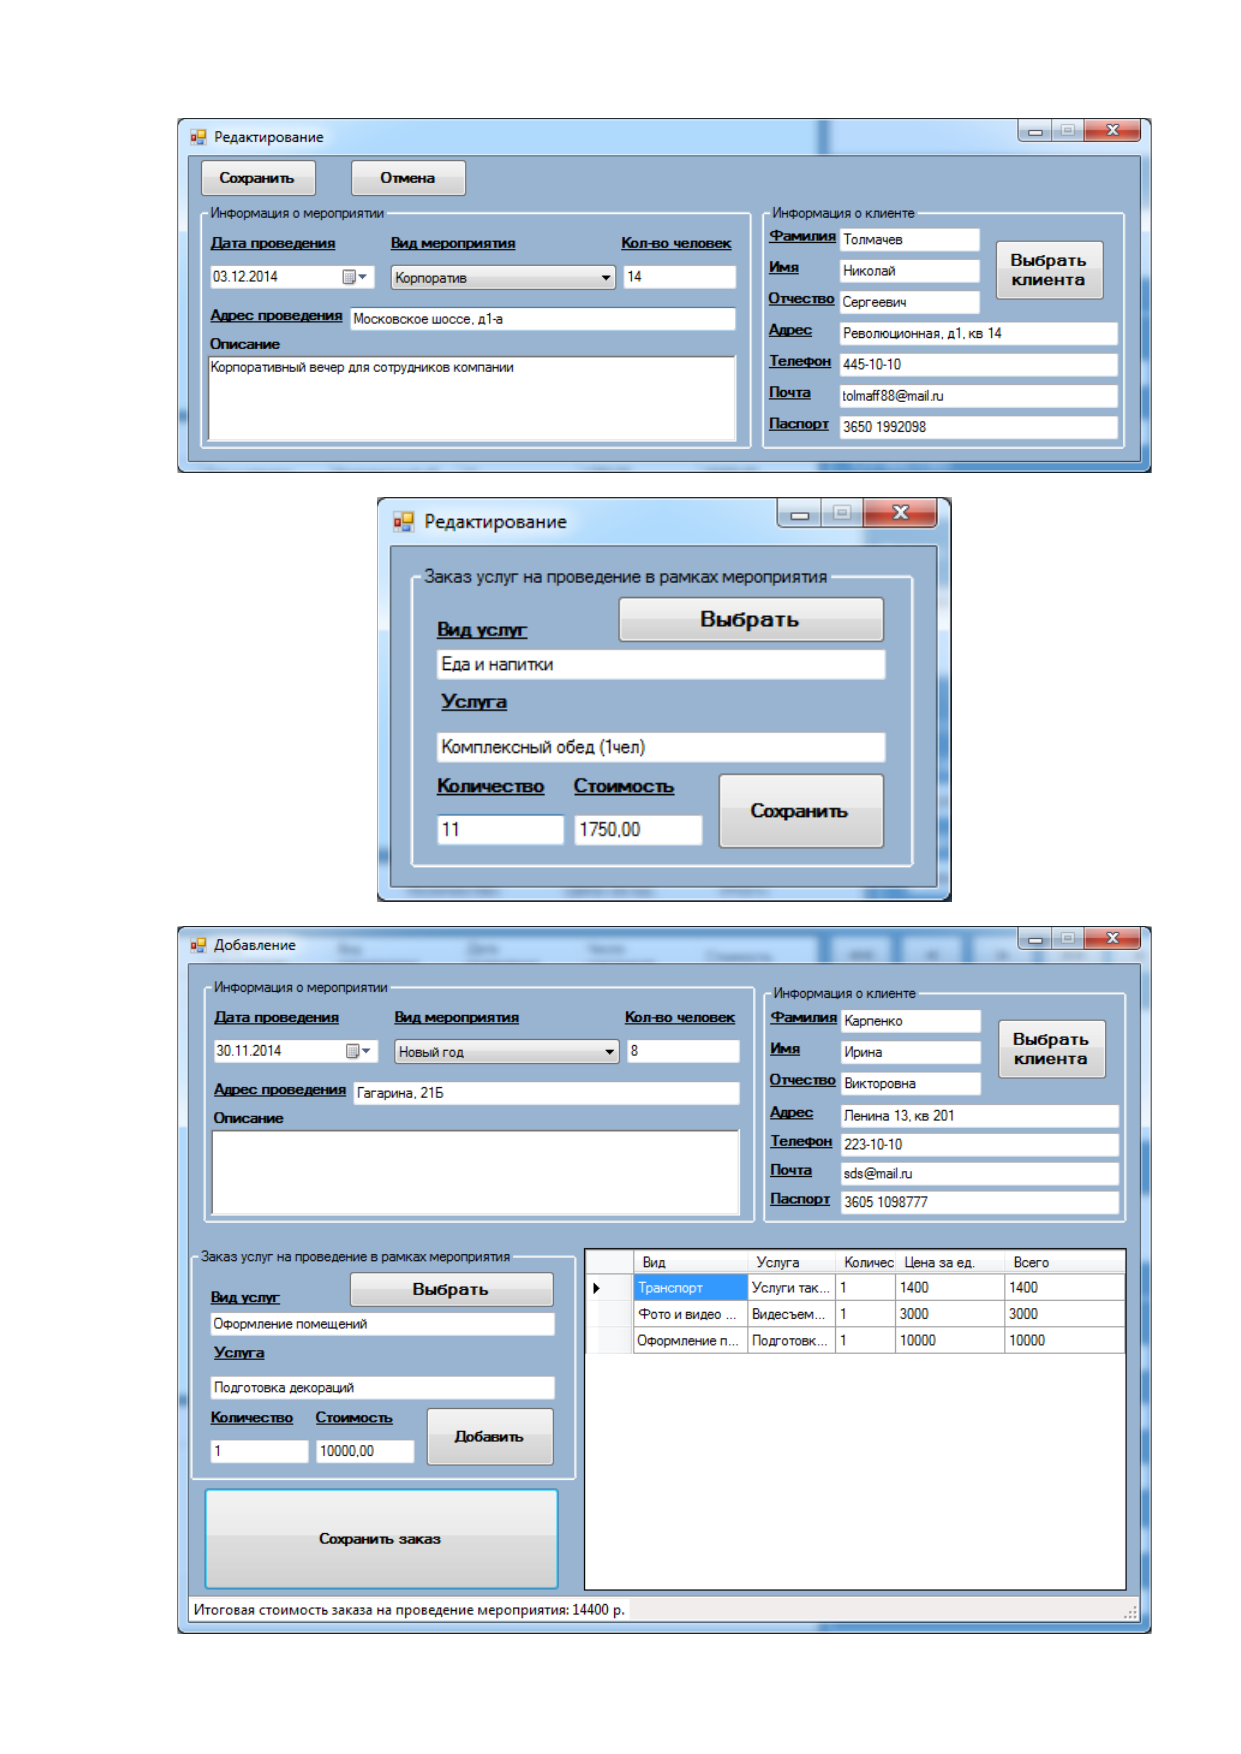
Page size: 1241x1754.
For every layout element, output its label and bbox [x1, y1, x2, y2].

picture [377, 497, 952, 902]
picture [177, 926, 1152, 1634]
picture [177, 118, 1152, 473]
